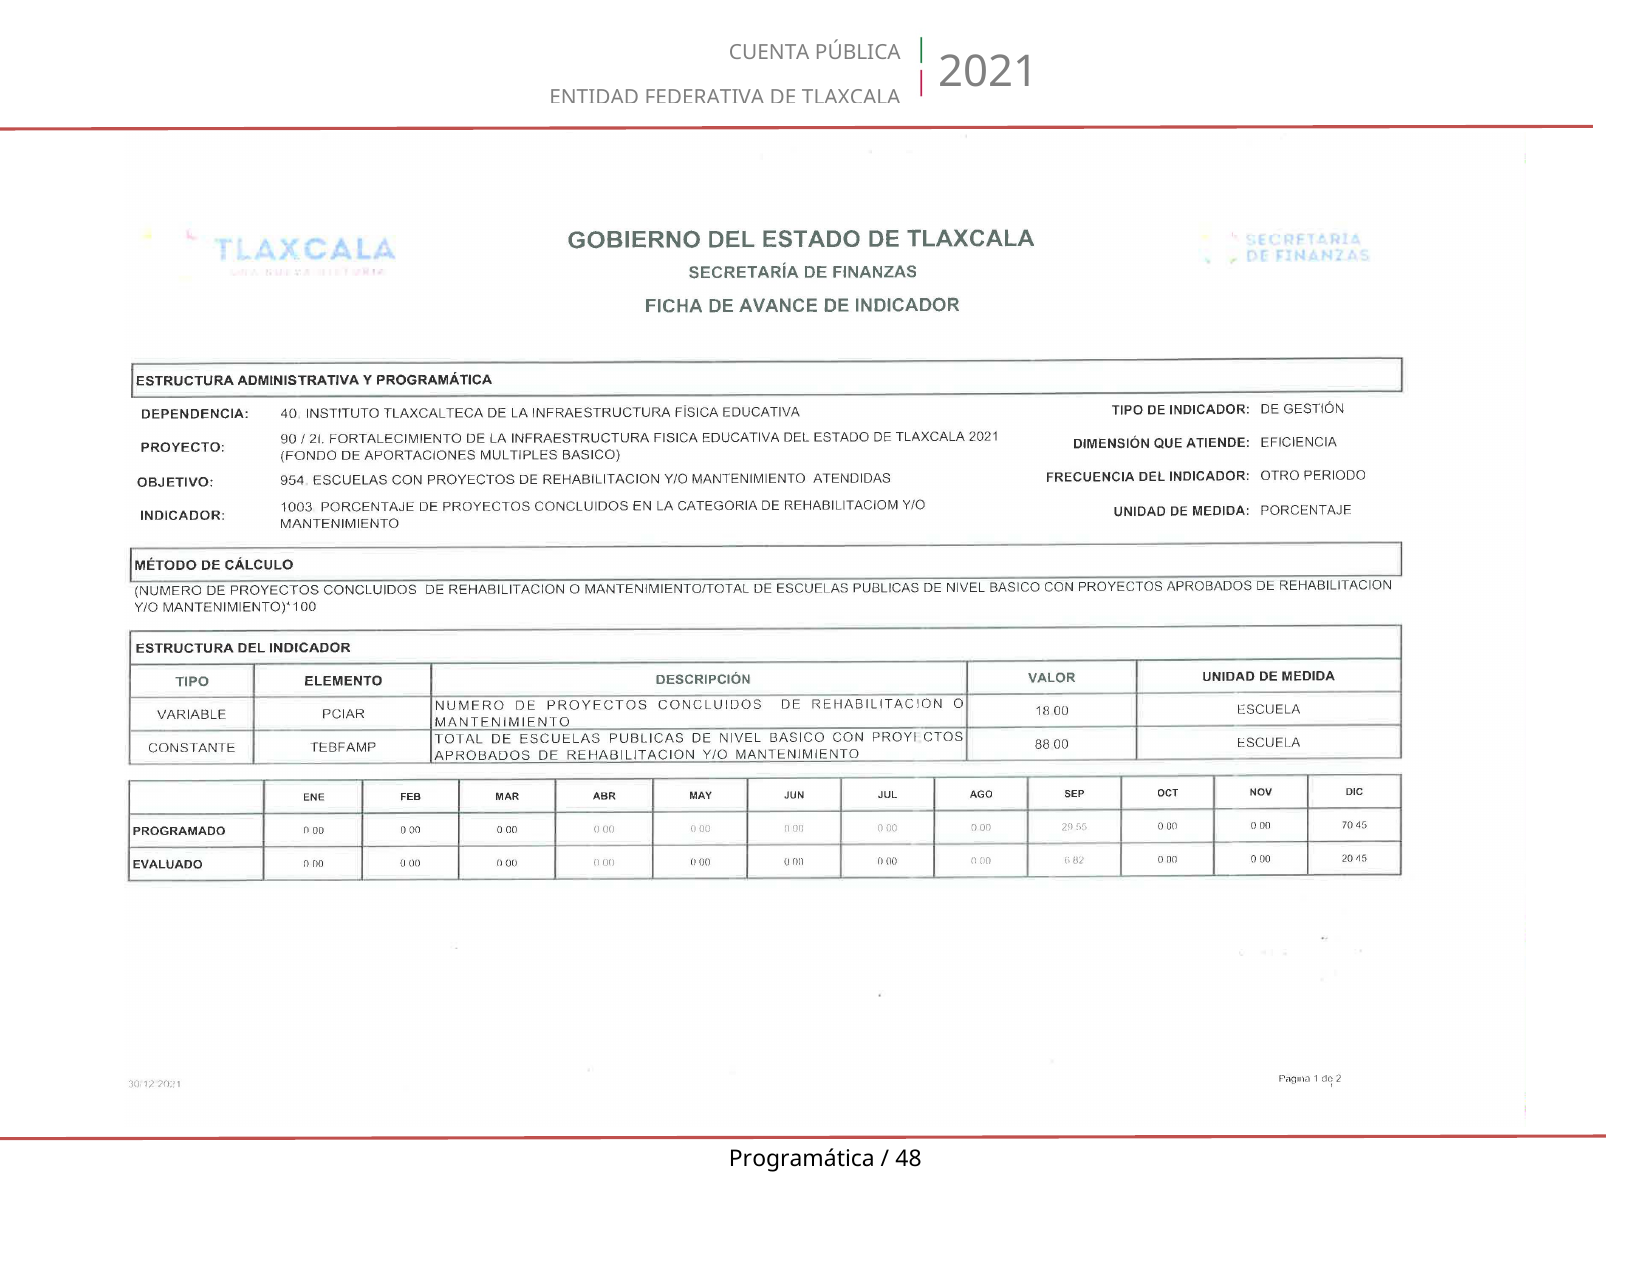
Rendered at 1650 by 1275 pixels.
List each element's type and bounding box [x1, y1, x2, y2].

picture [124, 132, 1526, 1127]
picture [915, 28, 932, 99]
